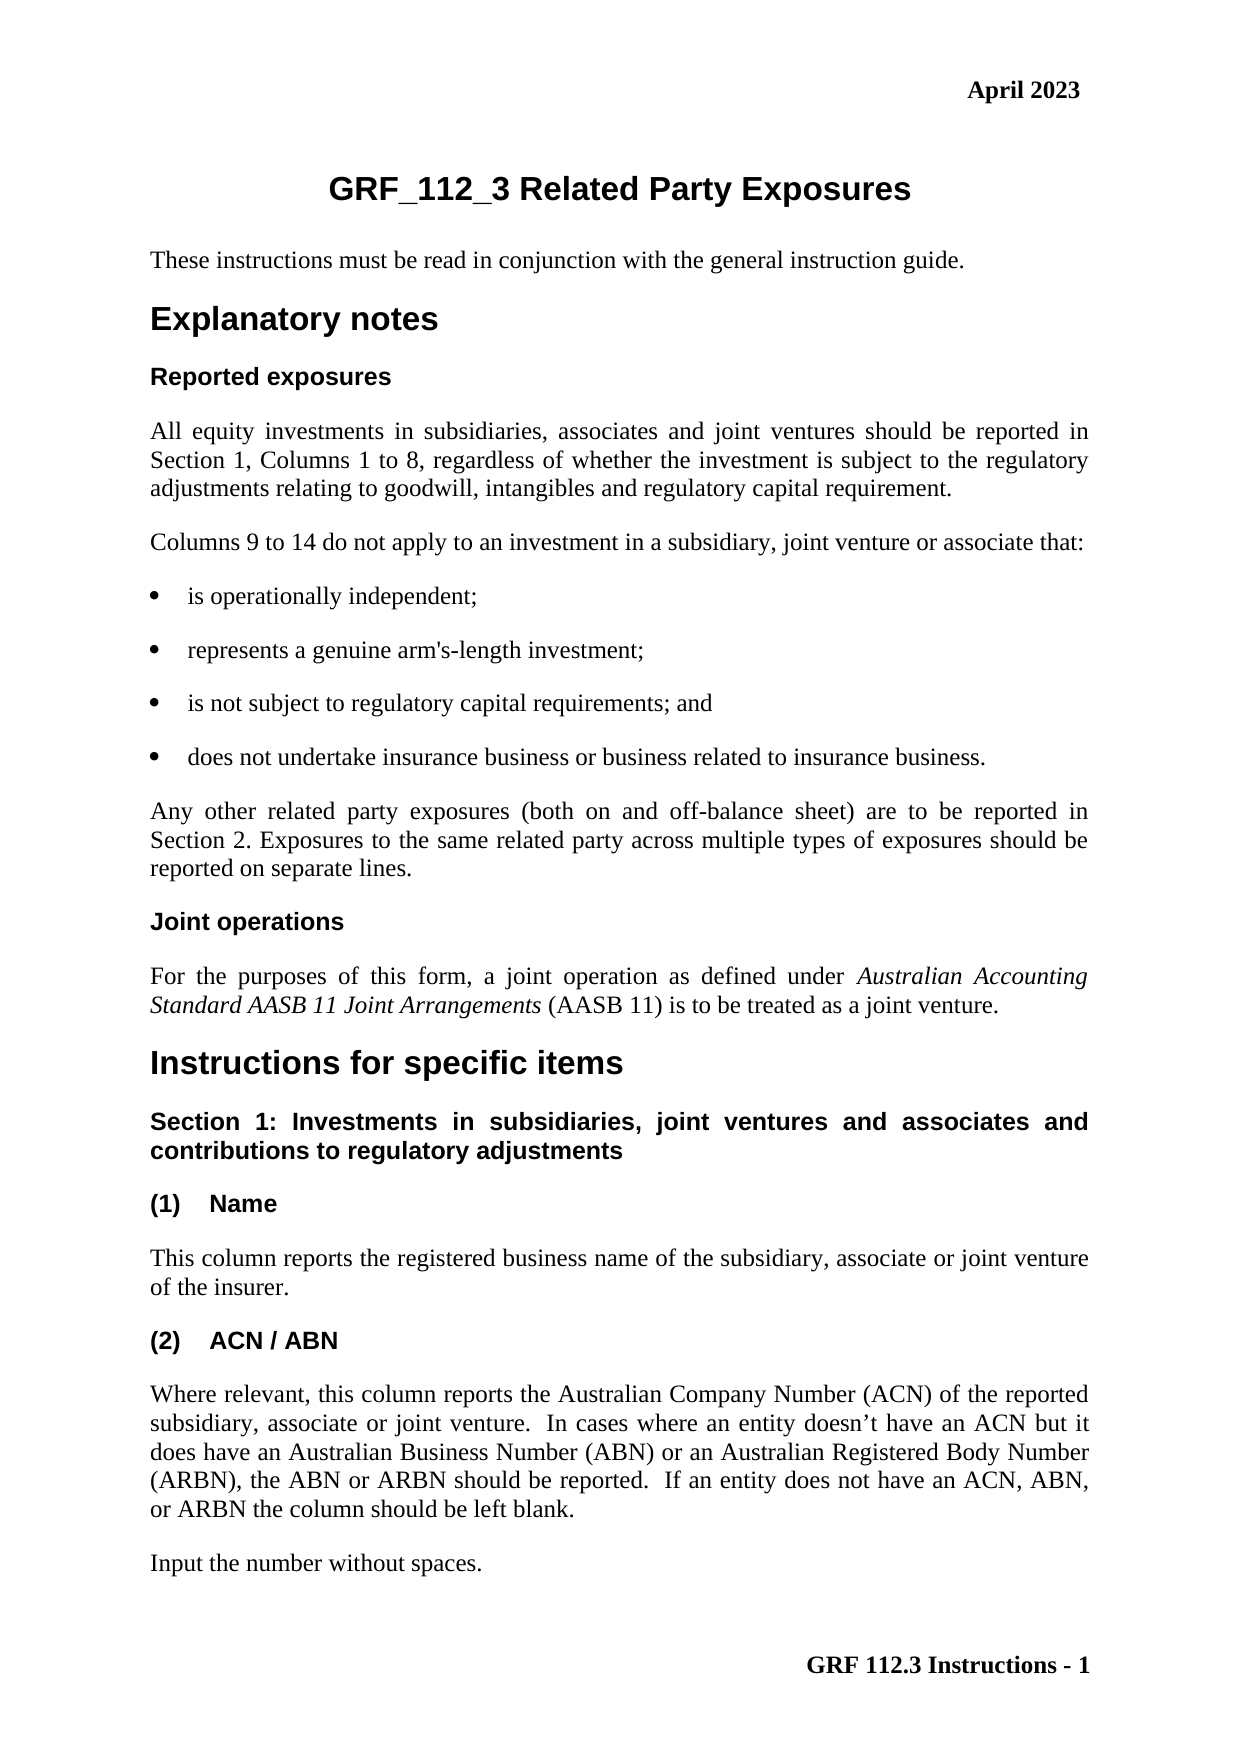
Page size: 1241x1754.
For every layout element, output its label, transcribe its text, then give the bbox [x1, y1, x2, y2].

list does not undertake insurance business or business related to insurance business. [150, 742, 1090, 771]
list is operationally independent; [150, 581, 1090, 610]
text Reported exposures [150, 362, 1090, 391]
text For the purposes of this form, a joint operation as defined under Australian Accounting Standard AASB 11 Joint Arrangements (AASB 11) is to be treated as a joint venture. [150, 961, 1090, 1018]
text This column reports the registered business name of the subsidiary, associate or joint venture of the insurer. [150, 1243, 1090, 1301]
text GRF_112_3 Related Party Exposures [150, 169, 1090, 207]
text These instructions must be read in conjunction with the general instruction guide. [150, 245, 1090, 274]
subtitle Input the number without spaces. [150, 1548, 1090, 1577]
text Columns 9 to 14 do not apply to an investment in a subsidiary, joint venture or associate that: [150, 527, 1090, 556]
text Explanatory notes [150, 299, 1090, 337]
list represents a genuine arm's-length investment; [150, 635, 1090, 663]
subtitle ACN / ABN [150, 1326, 1090, 1354]
list is not subject to regulatory capital requirements; and [150, 688, 1090, 717]
subtitle Name [150, 1189, 1090, 1218]
text Joint operations [150, 907, 1090, 936]
text Instructions for specific items [150, 1043, 1090, 1082]
text All equity investments in subsidiaries, associates and joint ventures should be reported in Section 1, Columns 1 to 8, regardless of whether the investment is subject to the regulatory adjustments relating to goodwill, intangibles and regulatory capital requirement. [150, 416, 1090, 502]
text Section 1: Investments in subsidiaries, joint ventures and associates and contributions to regulatory adjustments [150, 1107, 1090, 1164]
text Any other related party exposures (both on and off-balance sheet) are to be reported in Section 2. Exposures to the same related party across multiple types of exposures should be reported on separate lines. [150, 796, 1090, 882]
subtitle Where relevant, this column reports the Australian Company Number (ACN) of the reported subsidiary, associate or joint venture. In cases where an entity doesn’t have an ACN but it does have an Australian Business Number (ABN) or an Australian Registered Body Number (ARBN), the ABN or ARBN should be reported. If an entity does not have an ACN, ABN, or ARBN the column should be left blank. [150, 1379, 1090, 1523]
